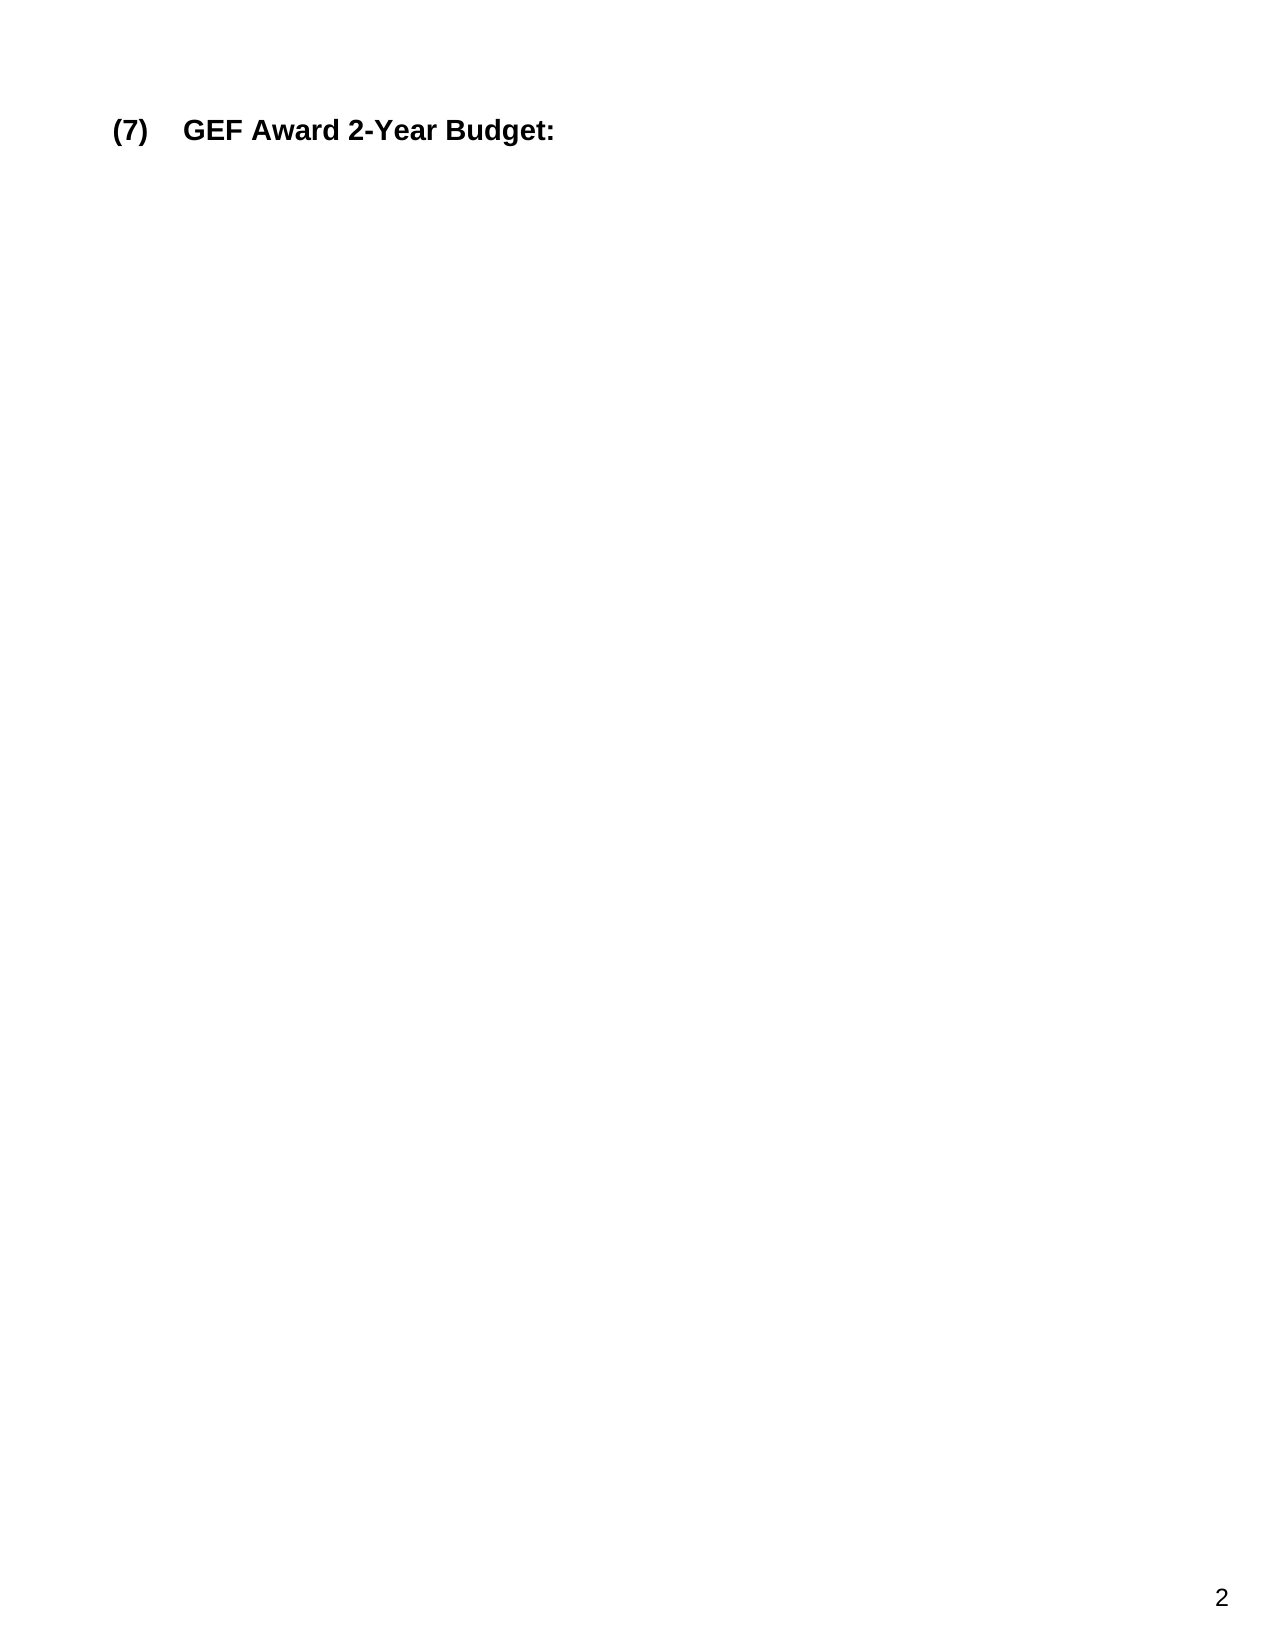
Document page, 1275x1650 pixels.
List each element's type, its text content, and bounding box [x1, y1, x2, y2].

text (7) GEF Award 2-Year Budget: [112, 112, 1140, 146]
